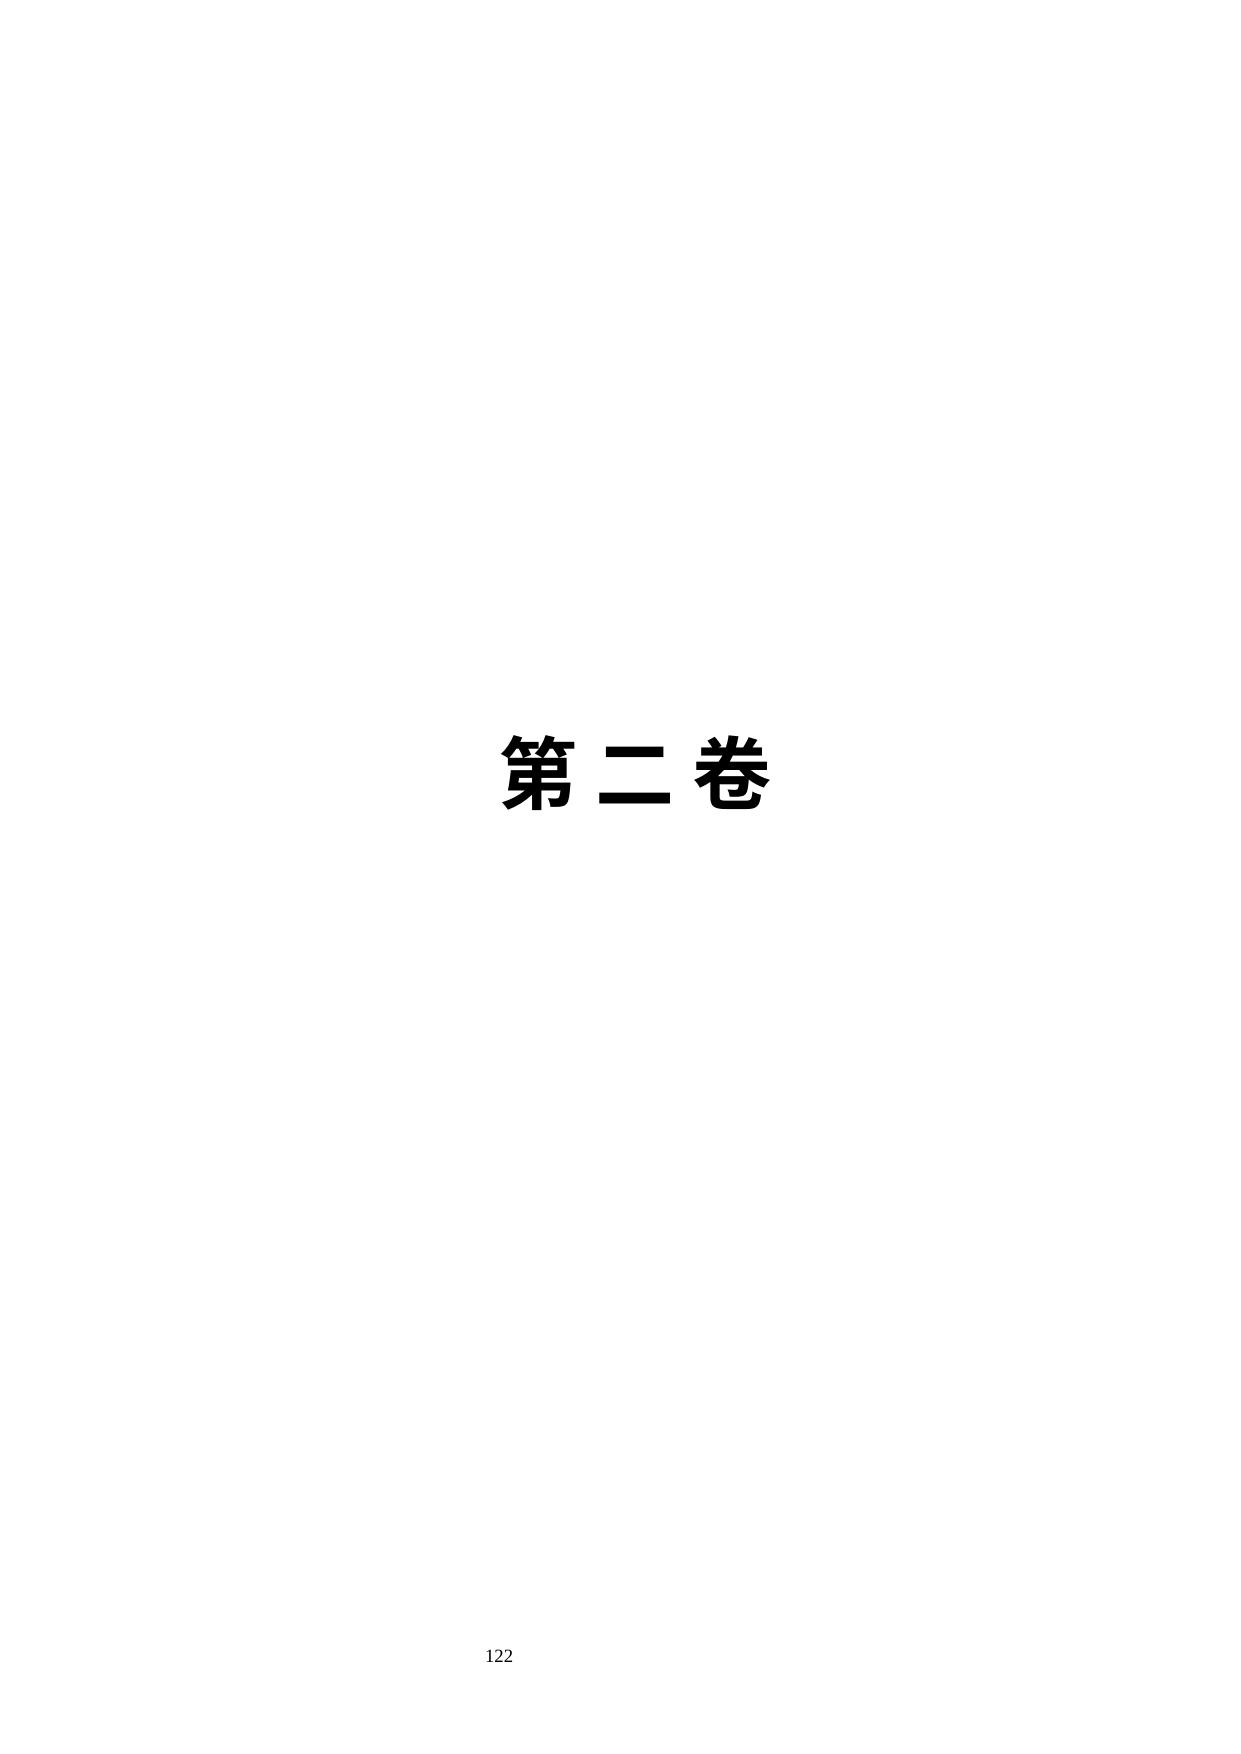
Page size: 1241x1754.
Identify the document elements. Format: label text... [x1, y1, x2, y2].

subtitle 第 二 卷 [177, 711, 1092, 826]
